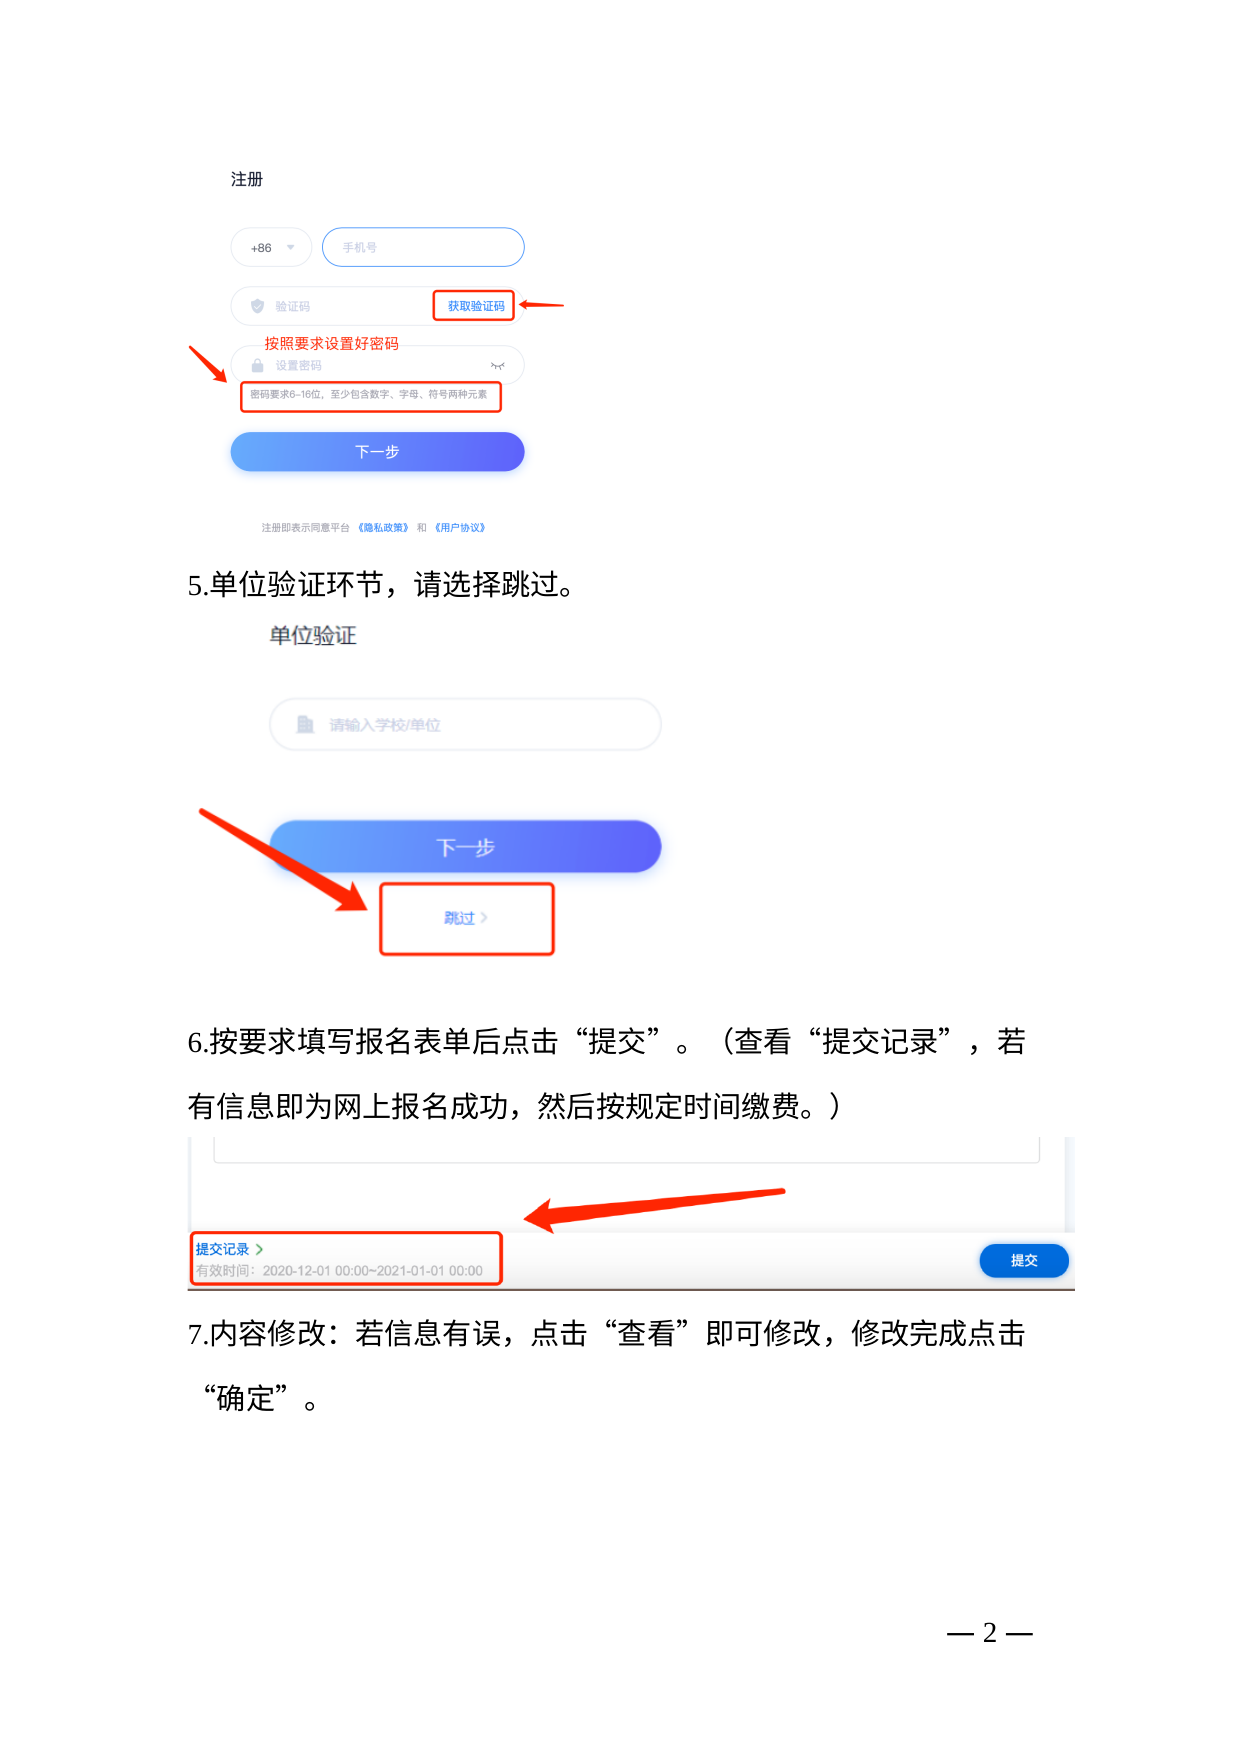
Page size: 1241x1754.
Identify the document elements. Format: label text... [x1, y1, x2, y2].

picture [187, 617, 753, 979]
picture [187, 1137, 1075, 1291]
text 7.内容修改：若信息有误，点击“查看”即可修改，修改完成点击“确定”。 [187, 1299, 1053, 1429]
picture [187, 162, 592, 536]
list 单位验证环节，请选择跳过。 [187, 552, 1053, 617]
list 按要求填写报名表单后点击“提交”。（查看“提交记录”，若有信息即为网上报名成功，然后按规定时间缴费。） [187, 1007, 1053, 1137]
